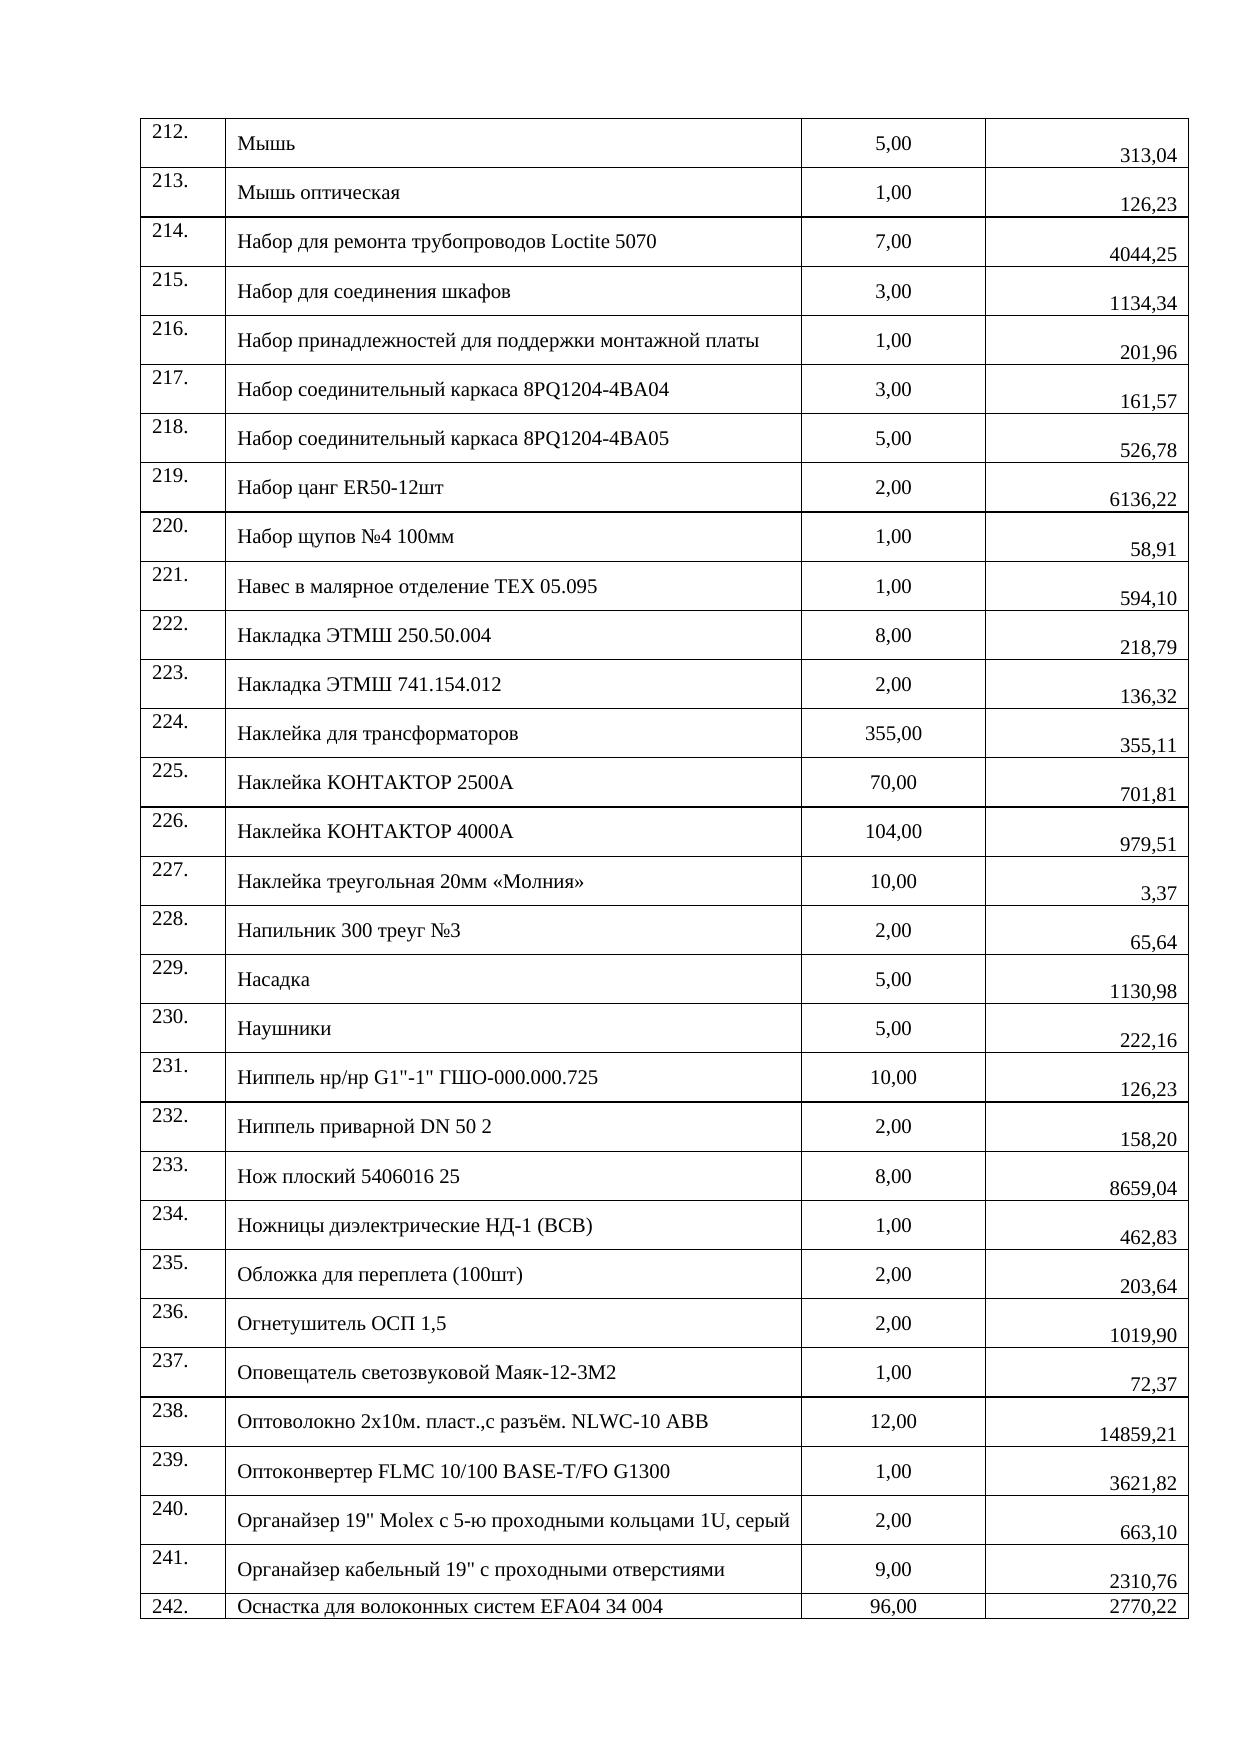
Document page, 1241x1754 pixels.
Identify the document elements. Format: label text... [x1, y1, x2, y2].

table_cell Набор цанг ER50-12шт [226, 463, 801, 511]
table_cell 462,83 [986, 1201, 1188, 1249]
table_cell 222,16 [986, 1004, 1188, 1052]
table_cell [226, 1594, 801, 1618]
table_cell Ножницы диэлектрические НД-1 (ВСВ) [226, 1201, 801, 1249]
table_cell 1134,34 [986, 267, 1188, 315]
table_cell 979,51 [986, 808, 1188, 856]
table_cell 1,00 [802, 316, 985, 364]
table_cell [141, 1004, 225, 1052]
table_cell Набор для соединения шкафов [226, 267, 801, 315]
table_cell 3,00 [802, 267, 985, 315]
table_cell 2,00 [802, 906, 985, 954]
table_cell 2,00 [802, 463, 985, 511]
table_cell 594,10 [986, 562, 1188, 610]
table_cell 3,37 [986, 857, 1188, 905]
table_cell [141, 758, 225, 806]
table_cell 1,00 [802, 513, 985, 561]
table_cell [141, 168, 225, 216]
table_cell 663,10 [986, 1496, 1188, 1544]
table_cell 5,00 [802, 119, 985, 167]
table_cell 201,96 [986, 316, 1188, 364]
table_cell 1,00 [802, 168, 985, 216]
table_cell Накладка ЭТМШ 250.50.004 [226, 611, 801, 659]
table_cell [141, 218, 225, 266]
table_cell 2,00 [802, 1496, 985, 1544]
table_cell 96,00 [802, 1594, 985, 1618]
table_cell 701,81 [986, 758, 1188, 806]
table_cell 5,00 [802, 955, 985, 1003]
table_cell 313,04 [986, 119, 1188, 167]
table_cell [141, 1348, 225, 1396]
table_cell [141, 414, 225, 462]
table_cell 10,00 [802, 857, 985, 905]
table_cell Ниппель нр/нр G1"-1" ГШО-000.000.725 [226, 1053, 801, 1101]
table_cell [141, 1103, 225, 1151]
table_cell [141, 808, 225, 856]
table_cell [141, 611, 225, 659]
table_cell 355,00 [802, 709, 985, 757]
table_cell 12,00 [802, 1398, 985, 1446]
table_cell [141, 1398, 225, 1446]
table_cell [141, 1201, 225, 1249]
table_cell 203,64 [986, 1250, 1188, 1298]
table_cell Наушники [226, 1004, 801, 1052]
table_cell [141, 1545, 225, 1593]
table_cell 1,00 [802, 1447, 985, 1495]
table_cell [141, 1152, 225, 1200]
table_cell 8,00 [802, 1152, 985, 1200]
table_cell [141, 1250, 225, 1298]
table_cell 104,00 [802, 808, 985, 856]
table_cell Наклейка КОНТАКТОР 2500А [226, 758, 801, 806]
table_cell 2,00 [802, 1250, 985, 1298]
table_cell 218,79 [986, 611, 1188, 659]
table_cell 10,00 [802, 1053, 985, 1101]
table_cell 8,00 [802, 611, 985, 659]
table_cell 1,00 [802, 1201, 985, 1249]
table_cell [141, 365, 225, 413]
table_cell 355,11 [986, 709, 1188, 757]
table_cell Напильник 300 треуг №3 [226, 906, 801, 954]
table_cell Набор для ремонта трубопроводов Loctite 5070 [226, 218, 801, 266]
table_cell 7,00 [802, 218, 985, 266]
table_cell Нож плоский 5406016 25 [226, 1152, 801, 1200]
table_cell 5,00 [802, 1004, 985, 1052]
table_cell 136,32 [986, 660, 1188, 708]
table_cell Ниппель приварной DN 50 2 [226, 1103, 801, 1151]
table_cell 72,37 [986, 1348, 1188, 1396]
table_cell [141, 316, 225, 364]
table_cell 1130,98 [986, 955, 1188, 1003]
table_cell [141, 906, 225, 954]
table_cell 6136,22 [986, 463, 1188, 511]
table_cell 161,57 [986, 365, 1188, 413]
table_cell [141, 463, 225, 511]
table_cell 126,23 [986, 1053, 1188, 1101]
table_cell [141, 267, 225, 315]
table_cell [141, 562, 225, 610]
table_cell Органайзер 19" Molex с 5-ю проходными кольцами 1U, серый [226, 1496, 801, 1544]
table_cell Наклейка треугольная 20мм «Молния» [226, 857, 801, 905]
table_cell [141, 1053, 225, 1101]
table_cell Навес в малярное отделение ТЕХ 05.095 [226, 562, 801, 610]
table_cell Набор принадлежностей для поддержки монтажной платы [226, 316, 801, 364]
table_cell Мышь оптическая [226, 168, 801, 216]
table_cell [141, 1496, 225, 1544]
table_cell Набор соединительный каркаса 8PQ1204-4BA05 [226, 414, 801, 462]
table_cell 1,00 [802, 562, 985, 610]
table_cell 70,00 [802, 758, 985, 806]
table_cell 1019,90 [986, 1299, 1188, 1347]
table_cell Наклейка для трансформаторов [226, 709, 801, 757]
table_cell Оповещатель светозвуковой Маяк-12-3М2 [226, 1348, 801, 1396]
table_cell Обложка для переплета (100шт) [226, 1250, 801, 1298]
table_cell 3,00 [802, 365, 985, 413]
table_cell [141, 119, 225, 167]
table_cell 9,00 [802, 1545, 985, 1593]
table_cell Огнетушитель ОСП 1,5 [226, 1299, 801, 1347]
table_cell 4044,25 [986, 218, 1188, 266]
table_cell 526,78 [986, 414, 1188, 462]
table_cell [141, 1594, 225, 1618]
table_cell Набор щупов №4 100мм [226, 513, 801, 561]
table_cell [141, 857, 225, 905]
table_cell 2770,22 [986, 1594, 1188, 1618]
table_cell 65,64 [986, 906, 1188, 954]
table_cell Насадка [226, 955, 801, 1003]
table_cell 2,00 [802, 660, 985, 708]
table_cell Оптоконвертер FLMC 10/100 BASE-T/FO G1300 [226, 1447, 801, 1495]
table_cell Органайзер кабельный 19" с проходными отверстиями [226, 1545, 801, 1593]
table_cell [141, 1447, 225, 1495]
table_cell 14859,21 [986, 1398, 1188, 1446]
table_cell [141, 1299, 225, 1347]
table_cell [141, 955, 225, 1003]
table_cell 2310,76 [986, 1545, 1188, 1593]
table_cell [141, 709, 225, 757]
table_cell Оптоволокно 2х10м. пласт.,с разъём. NLWC-10 ABB [226, 1398, 801, 1446]
table_cell Наклейка КОНТАКТОР 4000А [226, 808, 801, 856]
table_cell Накладка ЭТМШ 741.154.012 [226, 660, 801, 708]
table_cell 2,00 [802, 1103, 985, 1151]
table_cell [141, 513, 225, 561]
table_cell 3621,82 [986, 1447, 1188, 1495]
table_cell 58,91 [986, 513, 1188, 561]
table_cell 1,00 [802, 1348, 985, 1396]
table_cell [141, 660, 225, 708]
table_cell 158,20 [986, 1103, 1188, 1151]
table_cell 2,00 [802, 1299, 985, 1347]
table_cell 126,23 [986, 168, 1188, 216]
table_cell 5,00 [802, 414, 985, 462]
table_cell Набор соединительный каркаса 8PQ1204-4BA04 [226, 365, 801, 413]
table_cell 8659,04 [986, 1152, 1188, 1200]
table_cell Мышь [226, 119, 801, 167]
